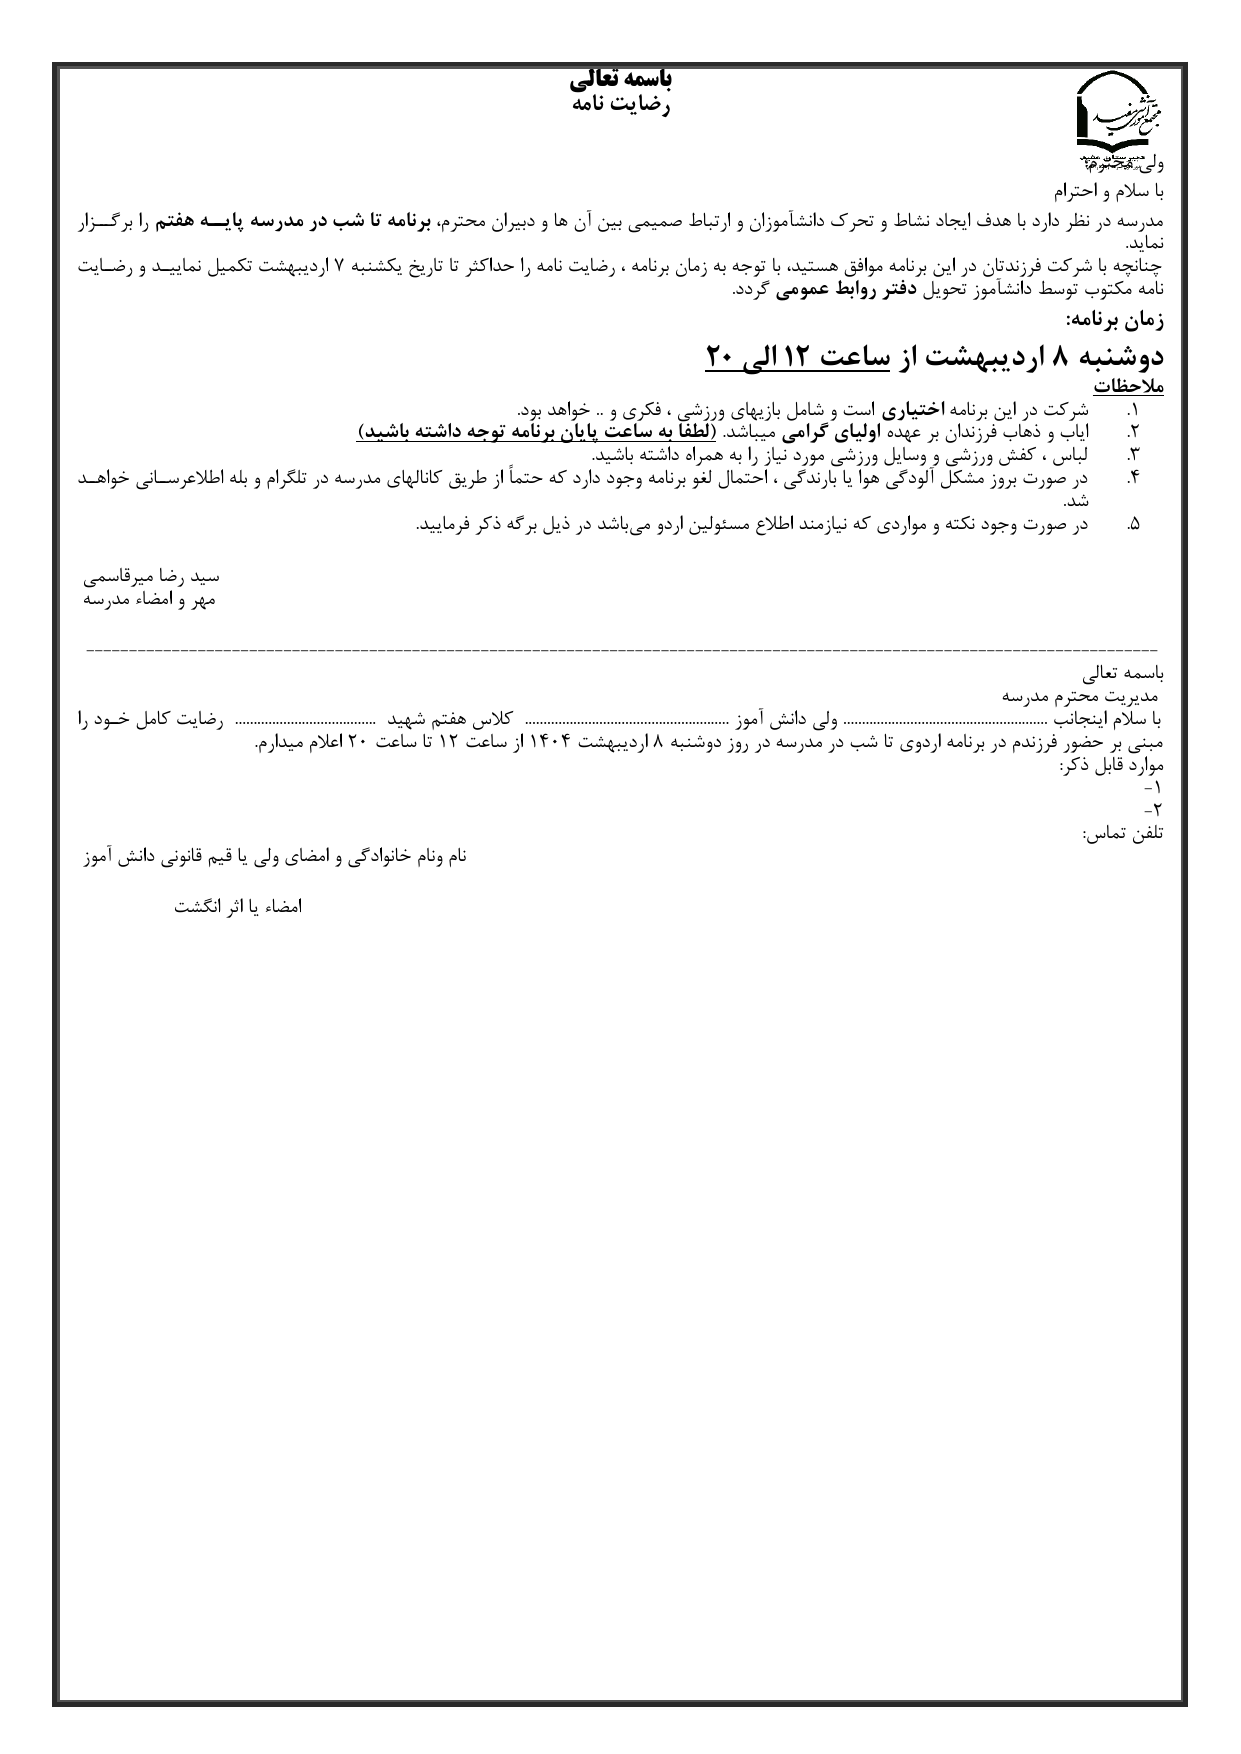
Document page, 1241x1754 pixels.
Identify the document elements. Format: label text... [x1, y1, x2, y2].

list ایاب و ذهاب فرزندان بر عهده اولیای گرامی میباشد. (لطفا به ساعت پایان برنامه توجه داشته باشید) [77, 423, 1126, 446]
text تلفن تماس: [77, 824, 1163, 847]
text امضاء یا اثر انگشت [77, 898, 1163, 921]
text دو‌شنبه 8 اردیبهشت از ساعت 12 الی 20 [77, 334, 1163, 377]
text مهر و امضاء مدرسه [77, 589, 1163, 612]
text چنانچه با شرکت فرزندتان در این برنامه موافق هستید، با توجه به زمان برنامه ، رضایت نامه را حداکثر تا تاریخ یکشنبه 7 اردیبهشت تکمیل نمایید و رضایت نامه مکتوب توسط دانشآموز تحویل دفتر روابط عمومی گردد. [77, 257, 1163, 303]
text با سلام و احترام [77, 182, 1163, 205]
text ----------------------------------------------------------------------------------------------------------------------------- [77, 641, 1163, 663]
text موارد قابل ذکر: [77, 755, 1163, 778]
picture [1073, 69, 1164, 172]
text باسمه تعالی [77, 69, 1163, 93]
text زمان برنامه: [77, 309, 1163, 334]
list در صورت بروز مشکل آلودگی هوا یا بارندگی ، احتمال لغو برنامه وجود دارد که حتماً از طریق کانالهای مدرسه در تلگرام و بله اطلاعرسانی خواهد شد. [77, 469, 1126, 514]
text نام ونام خانوادگی و امضای ولی یا قیم قانونی دانش آموز [77, 847, 1163, 870]
text باسمه تعالی [77, 663, 1163, 686]
text با سلام اینجانب ....................................................... ولی دانش آموز ....................................................... کلاس هفتم شهید ...................................... رضایت کامل خود را مبنی بر حضور فرزندم در برنامه اردوی تا شب در مدرسه در روز دو‌شنبه 8 اردیبهشت 1404 از ساعت 12 تا ساعت 20 اعلام میدارم. [77, 709, 1163, 755]
text 1- [77, 778, 1163, 801]
text رضایت نامه [77, 93, 1163, 118]
list در صورت وجود نکته و مواردی که نیازمند اطلاع مسئولین اردو می‌باشد در ذیل برگه ذکر فرمایید. [77, 514, 1126, 537]
text مدرسه در نظر دارد با هدف ایجاد نشاط و تحرک دانشآموزان و ارتباط صمیمی بین آن ها و دبیران محترم، برنامه تا شب در مدرسه پایه هفتم را برگزار نماید. [77, 211, 1163, 257]
list لباس ، کفش ورزشی و وسایل ورزشی مورد نیاز را به همراه داشته باشید. [77, 446, 1126, 469]
text مدیریت محترم مدرسه [77, 686, 1163, 709]
text ملاحظات [77, 377, 1163, 400]
text 2- [77, 801, 1163, 824]
text سید رضا میرقاسمی [77, 567, 1163, 589]
list شرکت در این برنامه اختیاری است و شامل بازیهای ورزشی ، فکری و .. خواهد بود. [77, 400, 1126, 423]
text ولی محترم؛ [77, 153, 1163, 176]
